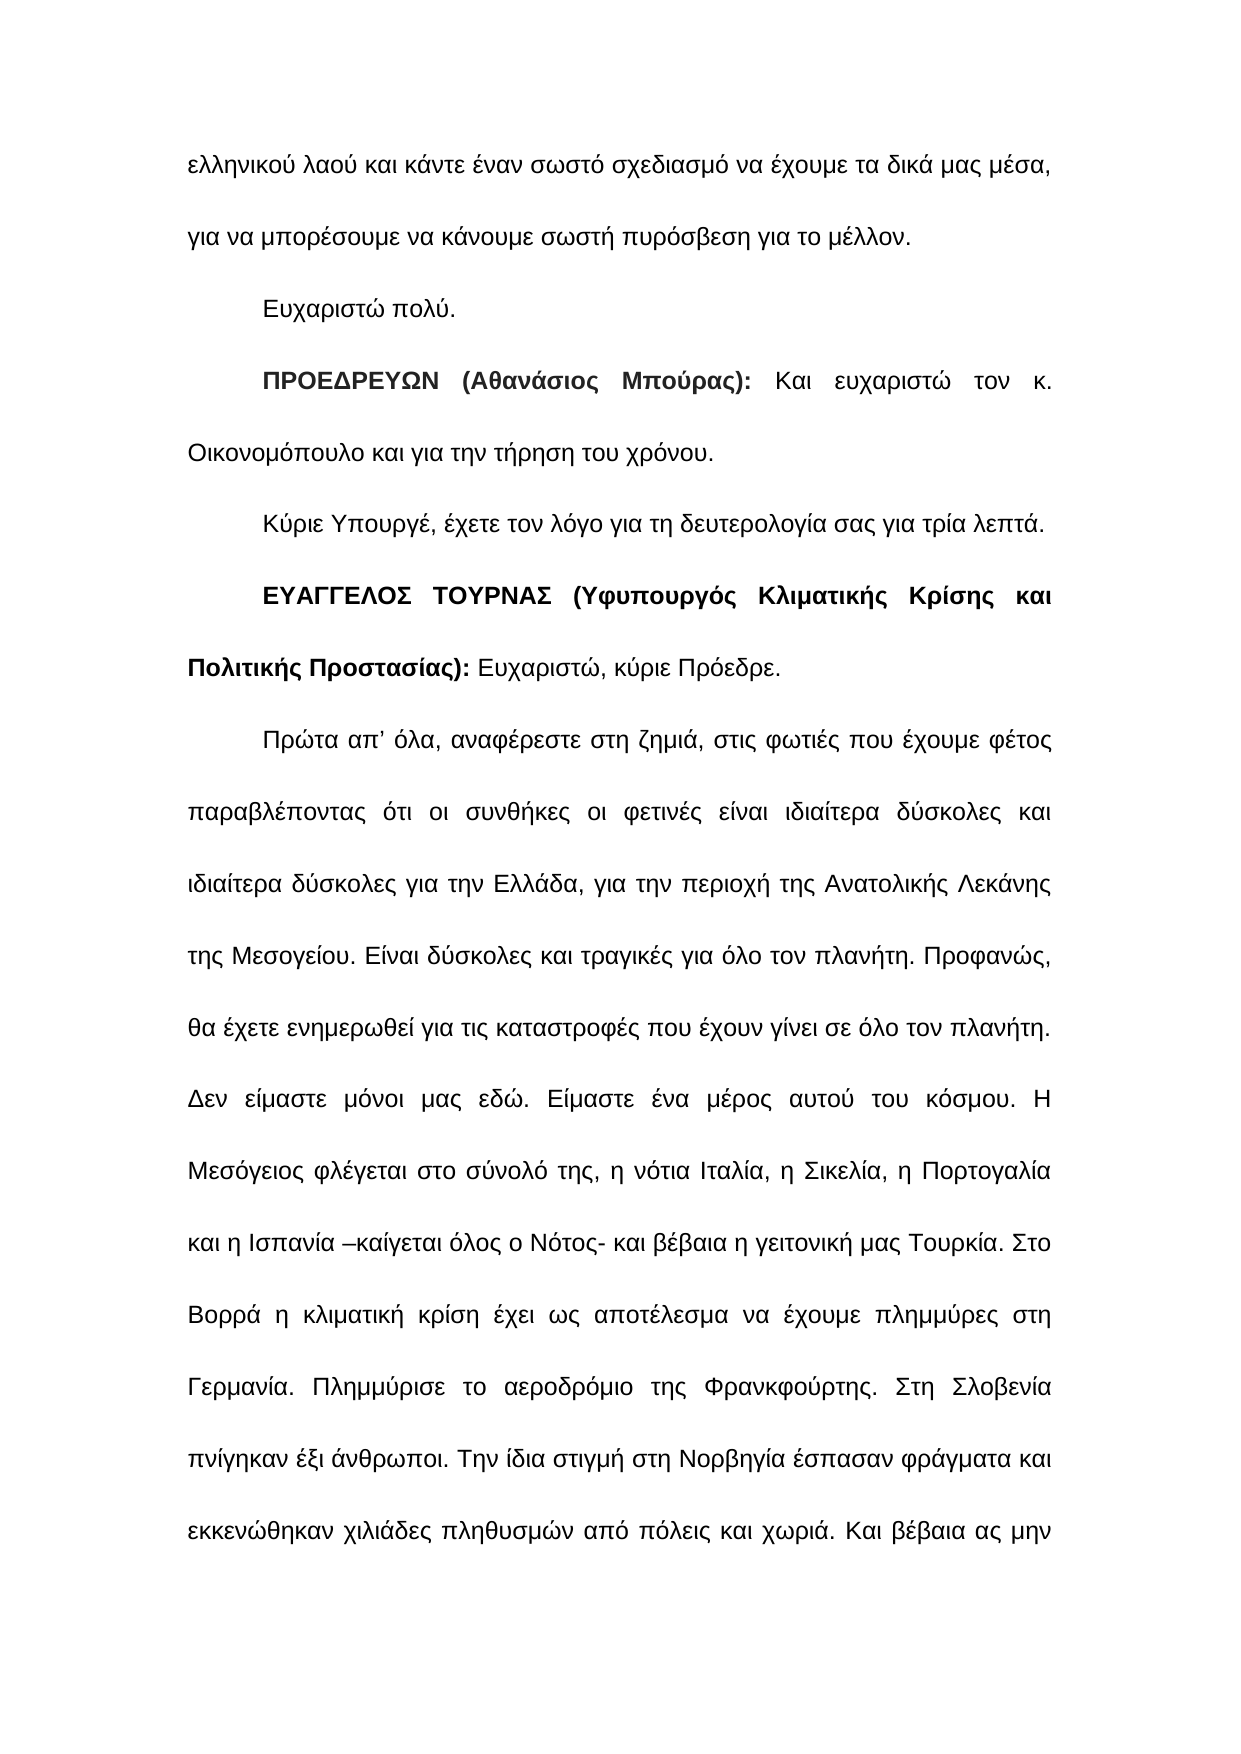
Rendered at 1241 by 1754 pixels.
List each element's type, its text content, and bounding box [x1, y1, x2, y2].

text Ευχαριστώ πολύ. [187, 294, 1053, 322]
text Κύριε Υπουργέ, έχετε τον λόγο για τη δευτερολογία σας για τρία λεπτά. [187, 509, 1053, 538]
text ΠΡΟΕΔΡΕΥΩΝ (Αθανάσιος Μπούρας): Και ευχαριστώ τον κ. Οικονομόπουλο και για την τήρηση του χρόνου. [187, 366, 1053, 466]
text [187, 150, 1053, 251]
text ΕΥΑΓΓΕΛΟΣ ΤΟΥΡΝΑΣ (Υφυπουργός Κλιματικής Κρίσης και Πολιτικής Προστασίας): Ευχαριστώ, κύριε Πρόεδρε. [187, 581, 1053, 682]
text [187, 725, 1053, 1544]
